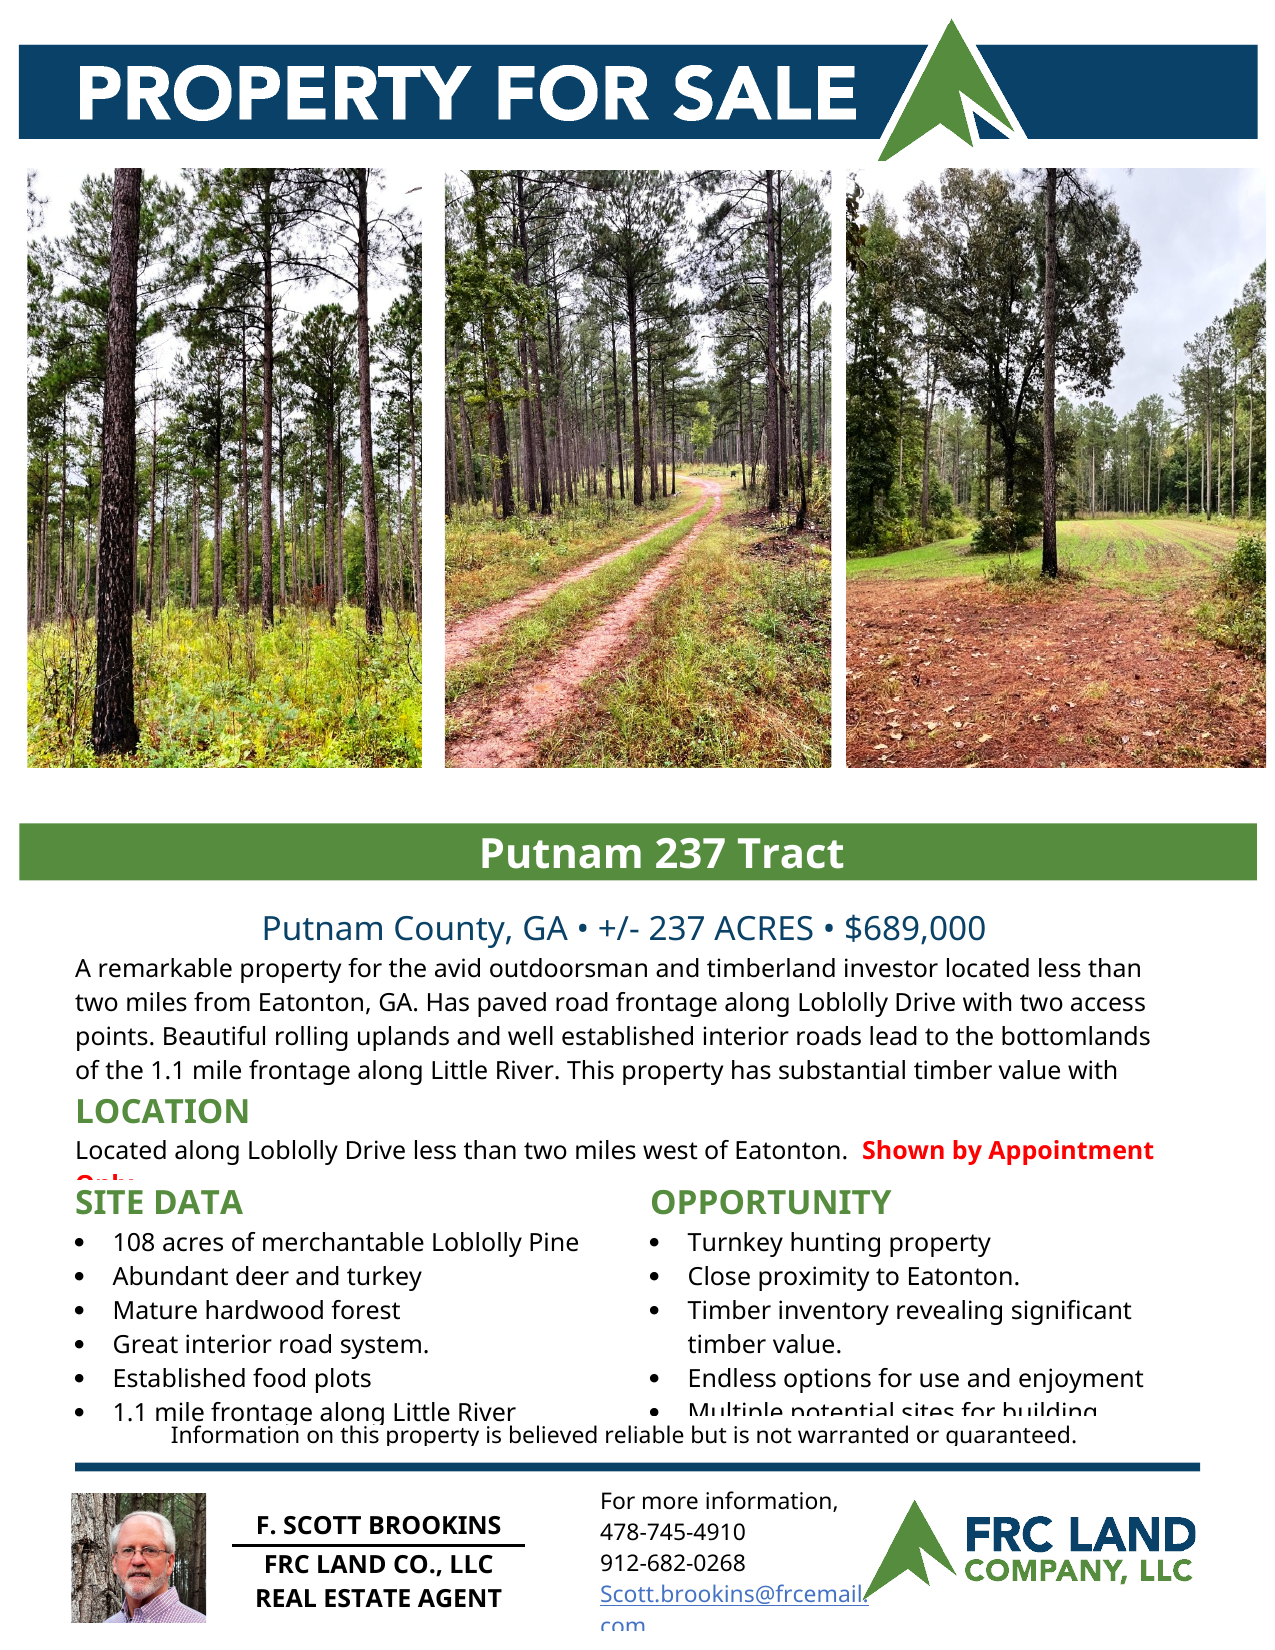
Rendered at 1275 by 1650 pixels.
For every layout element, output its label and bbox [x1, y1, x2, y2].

picture [444, 170, 831, 768]
picture [18, 18, 1258, 768]
picture [862, 1500, 1196, 1601]
picture [846, 168, 1267, 768]
picture [71, 1493, 207, 1623]
